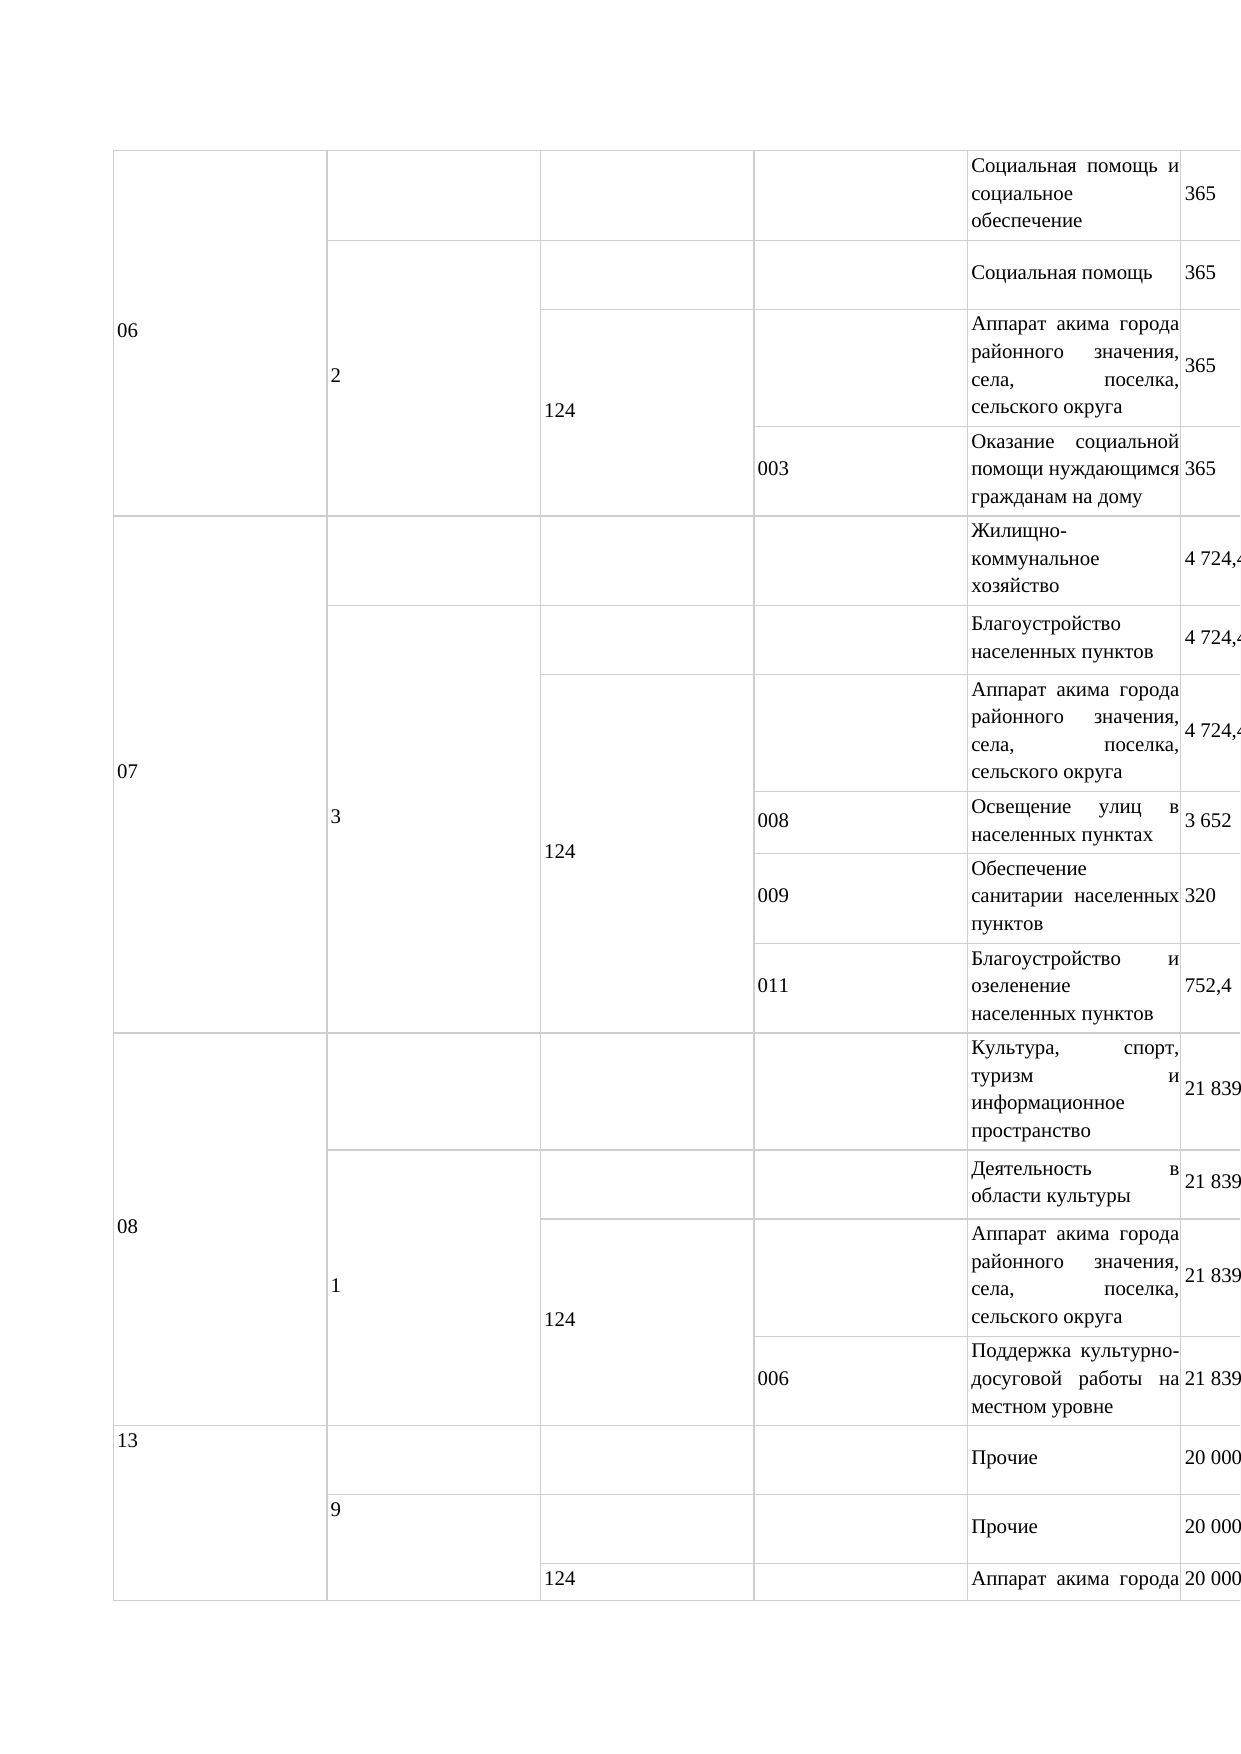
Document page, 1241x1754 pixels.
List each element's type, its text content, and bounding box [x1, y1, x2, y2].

table_cell 20 000 [1181, 1564, 1240, 1600]
table_cell [541, 1151, 753, 1218]
table_cell [755, 1151, 967, 1218]
table_cell 08 [114, 1034, 326, 1425]
table_cell Прочие [968, 1426, 1180, 1494]
table_cell 21 839 [1181, 1337, 1240, 1425]
table_cell 009 [755, 854, 967, 943]
table_cell Культура, спорт, туризм и информационное пространство [968, 1034, 1180, 1149]
table_cell 21 839 [1181, 1151, 1240, 1218]
table_cell 365 [1181, 241, 1240, 308]
table_cell 124 [541, 1564, 753, 1600]
table_cell 20 000 [1181, 1426, 1240, 1494]
table_cell 3 [328, 606, 540, 1032]
table_cell 3 652 [1181, 792, 1240, 853]
table_cell Поддержка культурно-досуговой работы на местном уровне [968, 1337, 1180, 1425]
table_cell 07 [114, 517, 326, 1032]
table_cell [328, 517, 540, 605]
table_cell 20 000 [1181, 1495, 1240, 1563]
table_cell Благоустройство населенных пунктов [968, 606, 1180, 674]
table_cell [755, 675, 967, 791]
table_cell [968, 1564, 1180, 1600]
table_cell [541, 606, 753, 674]
table_cell [755, 606, 967, 674]
table_cell 21 839 [1181, 1034, 1240, 1149]
table_cell [755, 1220, 967, 1336]
table_cell Аппарат акима города районного значения, села, поселка, сельского округа [968, 675, 1180, 791]
table_cell [328, 151, 540, 239]
table_cell 365 [1181, 427, 1240, 515]
table_cell 4 724,4 [1181, 675, 1240, 791]
table_cell Оказание социальной помощи нуждающимся гражданам на дому [968, 427, 1180, 515]
table_cell [328, 1426, 540, 1494]
table_cell [755, 241, 967, 308]
table_cell 124 [541, 1220, 753, 1425]
table_cell [755, 1426, 967, 1494]
table_cell 752,4 [1181, 944, 1240, 1032]
table_cell 008 [755, 792, 967, 853]
table_cell [755, 1495, 967, 1563]
table_cell [541, 1426, 753, 1494]
table_cell 9 [328, 1495, 540, 1600]
table_cell 320 [1181, 854, 1240, 943]
table_cell Деятельность в области культуры [968, 1151, 1180, 1218]
table_cell Аппарат акима города районного значения, села, поселка, сельского округа [968, 1220, 1180, 1336]
table_cell 06 [114, 151, 326, 515]
table_cell Социальная помощь и социальное обеспечение [968, 151, 1180, 239]
table_cell Прочие [968, 1495, 1180, 1563]
table_cell 365 [1181, 151, 1240, 239]
table_cell 124 [541, 310, 753, 515]
table_cell [328, 1034, 540, 1149]
table_cell 1 [328, 1151, 540, 1425]
table_cell [541, 1034, 753, 1149]
table_cell [541, 1495, 753, 1563]
table_cell 006 [755, 1337, 967, 1425]
table_cell Освещение улиц в населенных пунктах [968, 792, 1180, 853]
table_cell [541, 517, 753, 605]
table_cell 21 839 [1181, 1220, 1240, 1336]
table_cell Благоустройство и озеленение населенных пунктов [968, 944, 1180, 1032]
table_cell 124 [541, 675, 753, 1032]
table_cell 011 [755, 944, 967, 1032]
table_cell 003 [755, 427, 967, 515]
table_cell Социальная помощь [968, 241, 1180, 308]
table_cell [755, 517, 967, 605]
table_cell [755, 1564, 967, 1600]
table_cell 365 [1181, 310, 1240, 426]
table_cell [541, 241, 753, 308]
table_cell Обеспечение санитарии населенных пунктов [968, 854, 1180, 943]
table_cell [755, 310, 967, 426]
table_cell [541, 151, 753, 239]
table_cell 2 [328, 241, 540, 515]
table_cell 4 724,4 [1181, 606, 1240, 674]
table_cell Аппарат акима города районного значения, села, поселка, сельского округа [968, 310, 1180, 426]
table_cell [755, 1034, 967, 1149]
table_cell [755, 151, 967, 239]
table_cell Жилищно-коммунальное хозяйство [968, 517, 1180, 605]
table_cell 4 724,4 [1181, 517, 1240, 605]
table_cell 13 [114, 1426, 326, 1600]
